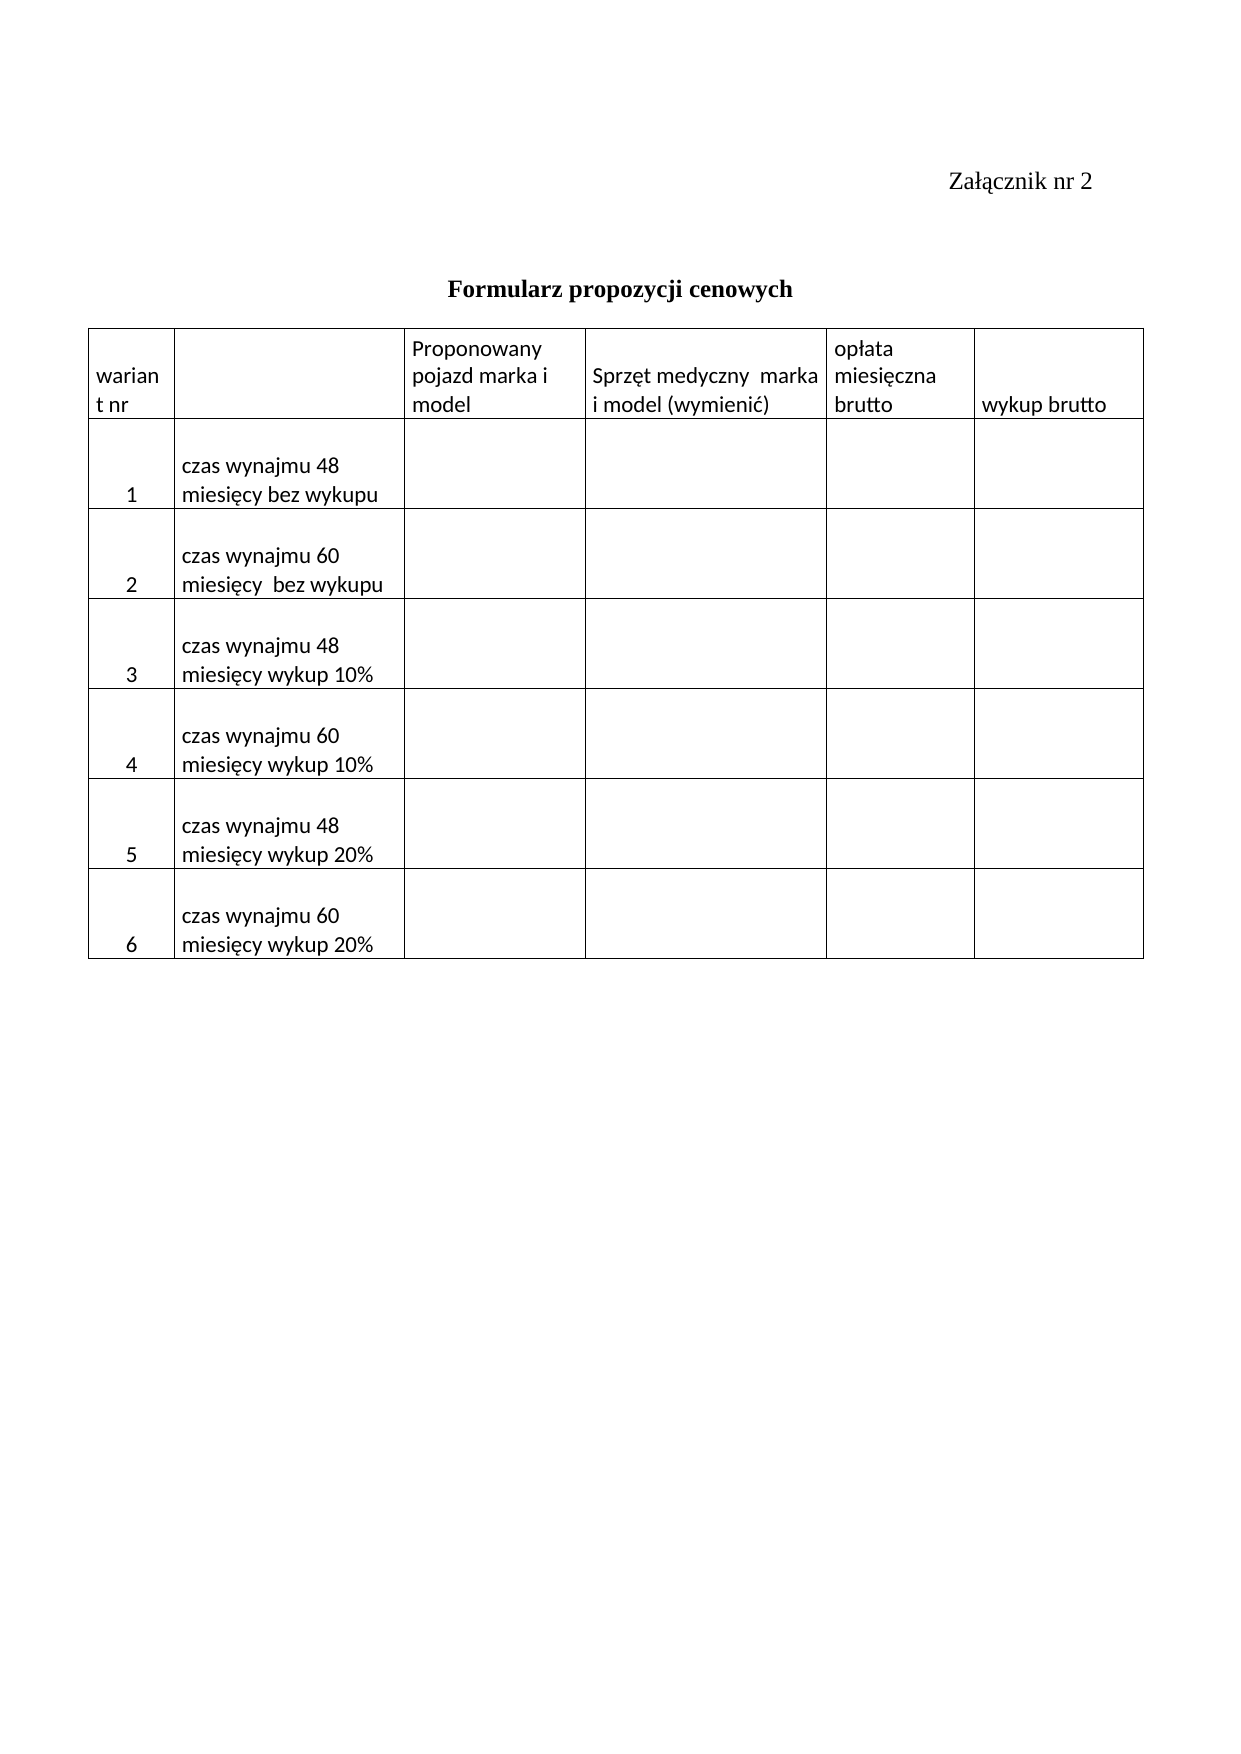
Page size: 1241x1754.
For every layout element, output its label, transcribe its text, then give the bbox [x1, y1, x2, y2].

table_cell [405, 419, 585, 508]
table_cell czas wynajmu 60 miesięcy wykup 20% [175, 869, 404, 958]
table_cell 5 [89, 779, 174, 868]
table_cell 4 [89, 689, 174, 778]
table_cell [586, 779, 826, 868]
text Formularz propozycji cenowych [148, 274, 1093, 303]
table_cell czas wynajmu 60 miesięcy bez wykupu [175, 509, 404, 598]
table_cell [827, 689, 974, 778]
table_cell [405, 599, 585, 688]
table_cell 1 [89, 419, 174, 508]
table_cell [405, 779, 585, 868]
table_cell [827, 599, 974, 688]
table_cell czas wynajmu 60 miesięcy wykup 10% [175, 689, 404, 778]
table_cell 2 [89, 509, 174, 598]
table_cell [827, 419, 974, 508]
table_cell [405, 689, 585, 778]
table_header opłata miesięczna brutto [827, 329, 974, 418]
table_cell [827, 779, 974, 868]
table_cell [975, 689, 1143, 778]
table_cell 6 [89, 869, 174, 958]
table_cell 3 [89, 599, 174, 688]
table_cell [975, 779, 1143, 868]
table_cell [975, 869, 1143, 958]
table_cell [586, 689, 826, 778]
table_cell [975, 509, 1143, 598]
table_cell [405, 509, 585, 598]
table_cell [827, 869, 974, 958]
table_cell [586, 509, 826, 598]
text Załącznik nr 2 [148, 166, 1093, 195]
table_cell czas wynajmu 48 miesięcy bez wykupu [175, 419, 404, 508]
table_cell [405, 869, 585, 958]
table_header [175, 329, 404, 418]
table_cell [827, 509, 974, 598]
table_header Sprzęt medyczny marka i model (wymienić) [586, 329, 826, 418]
table_cell czas wynajmu 48 miesięcy wykup 10% [175, 599, 404, 688]
table_header wykup brutto [975, 329, 1143, 418]
table_header wariant nr [89, 329, 174, 418]
table_cell [586, 599, 826, 688]
table_header Proponowany pojazd marka i model [405, 329, 585, 418]
table_cell [586, 869, 826, 958]
table_cell [975, 419, 1143, 508]
table_cell [586, 419, 826, 508]
table_cell czas wynajmu 48 miesięcy wykup 20% [175, 779, 404, 868]
table_cell [975, 599, 1143, 688]
